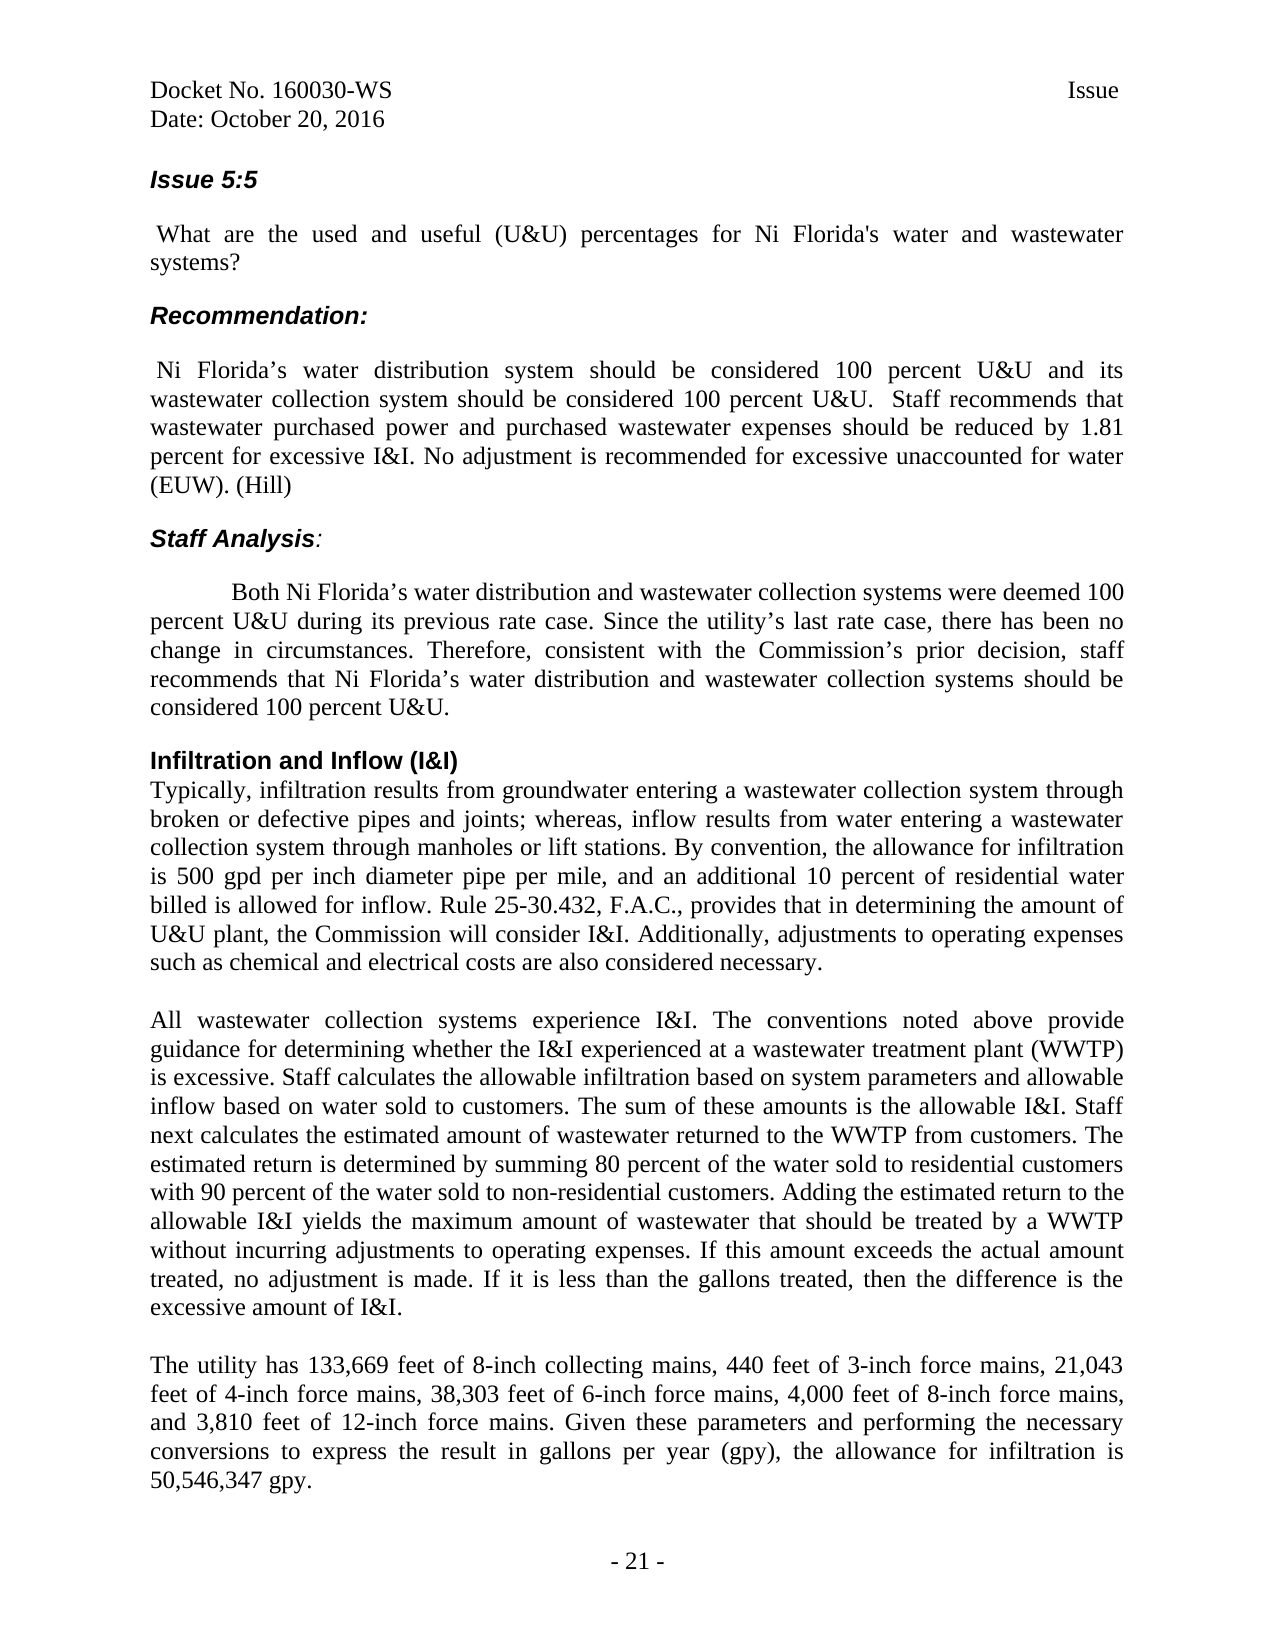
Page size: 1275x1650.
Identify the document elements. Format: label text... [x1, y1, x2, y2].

text Infiltration and Inflow (I&I) [150, 746, 1125, 775]
text All wastewater collection systems experience I&I. The conventions noted above provide guidance for determining whether the I&I experienced at a wastewater treatment plant (WWTP) is excessive. Staff calculates the allowable infiltration based on system parameters and allowable inflow based on water sold to customers. The sum of these amounts is the allowable I&I. Staff next calculates the estimated amount of wastewater returned to the WWTP from customers. The estimated return is determined by summing 80 percent of the water sold to residential customers with 90 percent of the water sold to non-residential customers. Adding the estimated return to the allowable I&I yields the maximum amount of wastewater that should be treated by a WWTP without incurring adjustments to operating expenses. If this amount exceeds the actual amount treated, no adjustment is made. If it is less than the gallons treated, then the difference is the excessive amount of I&I. [150, 1005, 1125, 1321]
text The utility has 133,669 feet of 8-inch collecting mains, 440 feet of 3-inch force mains, 21,043 feet of 4-inch force mains, 38,303 feet of 6-inch force mains, 4,000 feet of 8-inch force mains, and 3,810 feet of 12-inch force mains. Given these parameters and performing the necessary conversions to express the result in gallons per year (gpy), the allowance for infiltration is 50,546,347 gpy. [150, 1350, 1125, 1494]
text Staff Analysis: [150, 524, 1125, 552]
text What are the used and useful (U&U) percentages for Ni Florida's water and wastewater systems? [150, 219, 1125, 276]
text Both Ni Florida’s water distribution and wastewater collection systems were deemed 100 percent U&U during its previous rate case. Since the utility’s last rate case, there has been no change in circumstances. Therefore, consistent with the Commission’s prior decision, staff recommends that Ni Florida’s water distribution and wastewater collection systems should be considered 100 percent U&U. [150, 577, 1125, 721]
subtitle Recommendation: [150, 301, 1125, 330]
text Ni Florida’s water distribution system should be considered 100 percent U&U and its wastewater collection system should be considered 100 percent U&U. Staff recommends that wastewater purchased power and purchased wastewater expenses should be reduced by 1.81 percent for excessive I&I. No adjustment is recommended for excessive unaccounted for water (EUW). (Hill) [150, 355, 1125, 499]
subtitle Issue 5: [150, 165, 1125, 194]
text Typically, infiltration results from groundwater entering a wastewater collection system through broken or defective pipes and joints; whereas, inflow results from water entering a wastewater collection system through manholes or lift stations. By convention, the allowance for infiltration is 500 gpd per inch diameter pipe per mile, and an additional 10 percent of residential water billed is allowed for inflow. Rule 25-30.432, F.A.C., provides that in determining the amount of U&U plant, the Commission will consider I&I. Additionally, adjustments to operating expenses such as chemical and electrical costs are also considered necessary. [150, 775, 1125, 976]
